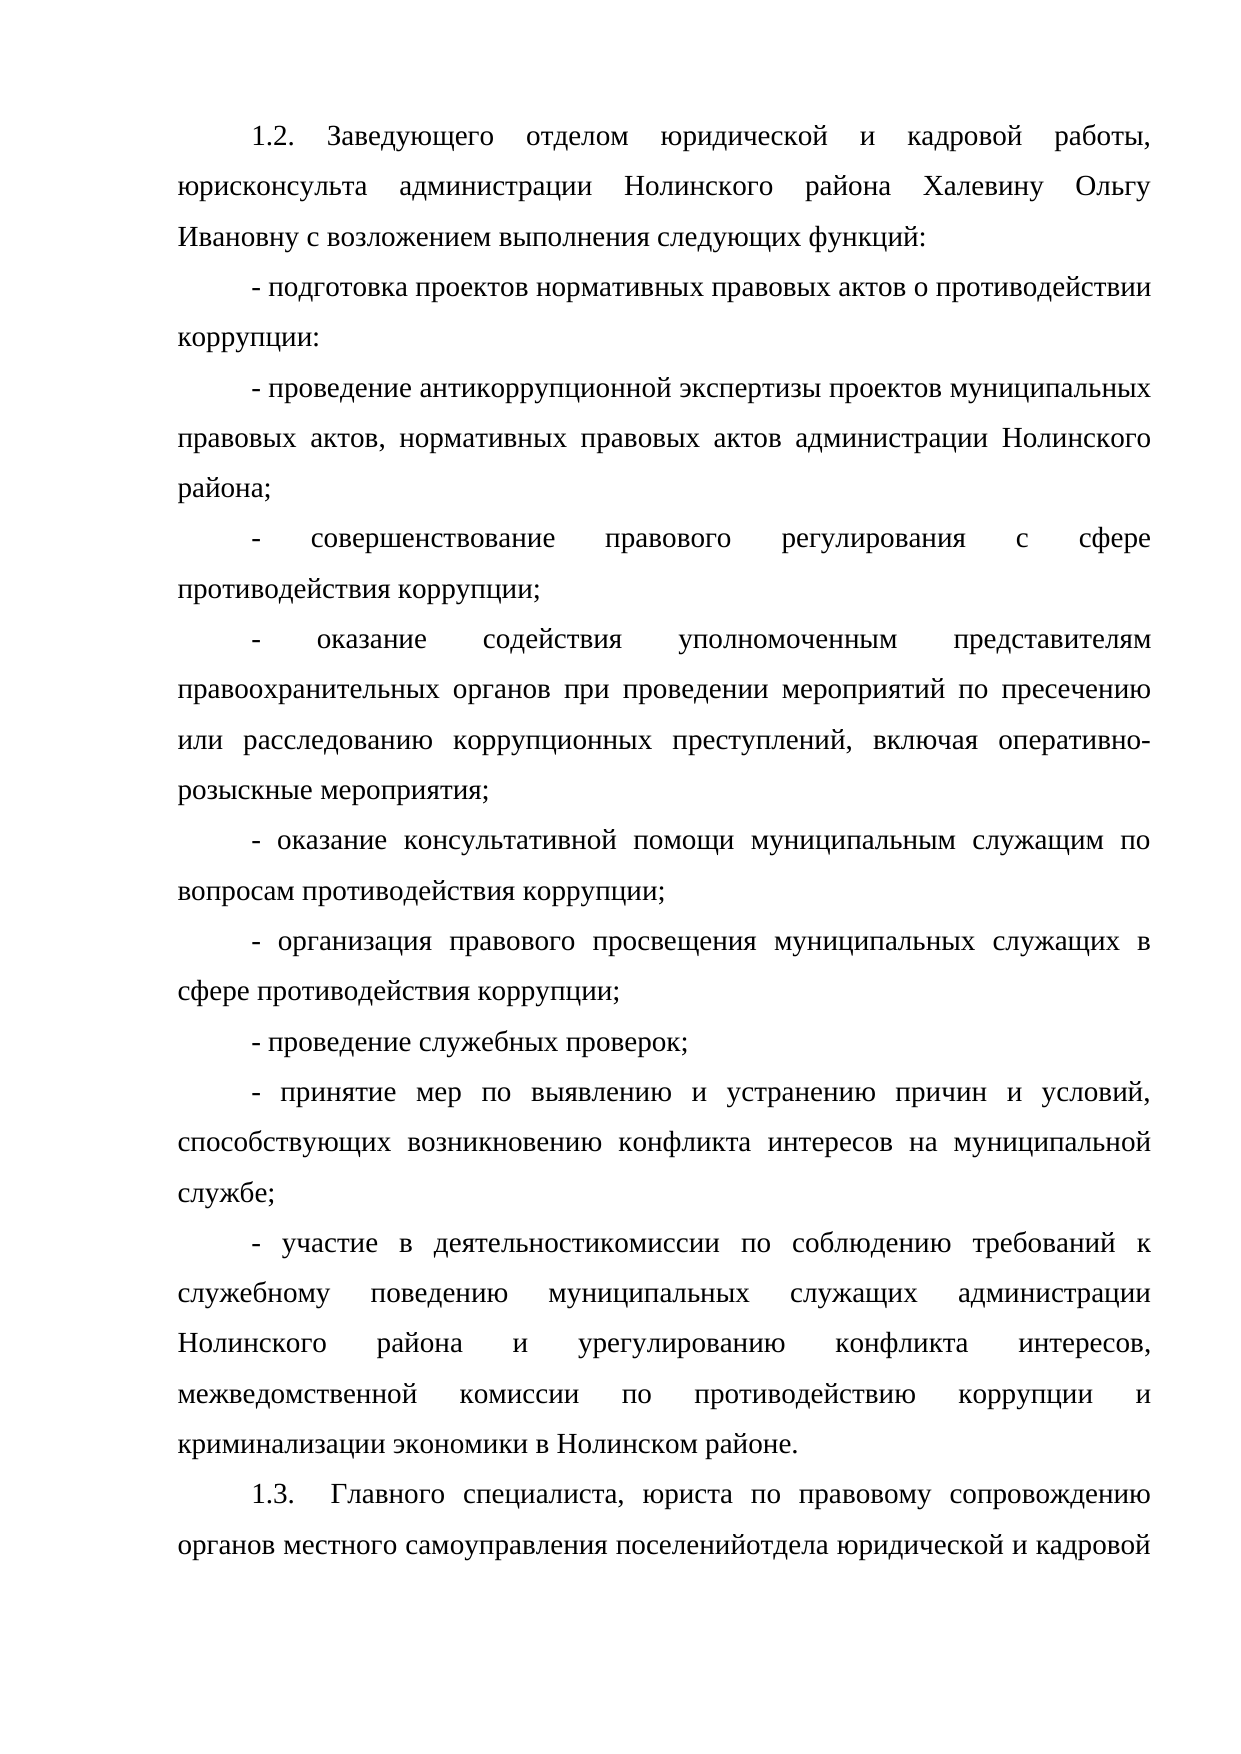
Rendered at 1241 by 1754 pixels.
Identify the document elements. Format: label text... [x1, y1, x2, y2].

text - оказание консультативной помощи муниципальным служащим по вопросам противодействия коррупции; [177, 822, 1152, 906]
text - участие в деятельностикомиссии по соблюдению требований к служебному поведению муниципальных служащих администрации Нолинского района и урегулированию конфликта интересов, межведомственной комиссии по противодействию коррупции и криминализации экономики в Нолинском районе. [177, 1225, 1152, 1460]
text 1.2. Заведующего отделом юридической и кадровой работы, юрисконсульта администрации Нолинского района Халевину Ольгу Ивановну с возложением выполнения следующих функций: [177, 118, 1152, 252]
text - проведение антикоррупционной экспертизы проектов муниципальных правовых актов, нормативных правовых актов администрации Нолинского района; [177, 370, 1152, 504]
text - подготовка проектов нормативных правовых актов о противодействии коррупции: [177, 269, 1152, 353]
text - совершенствование правового регулирования с сфере противодействия коррупции; [177, 521, 1152, 604]
text - организация правового просвещения муниципальных служащих в сфере противодействия коррупции; [177, 923, 1152, 1007]
text - проведение служебных проверок; [177, 1024, 1152, 1057]
text - принятие мер по выявлению и устранению причин и условий, способствующих возникновению конфликта интересов на муниципальной службе; [177, 1074, 1152, 1208]
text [177, 1477, 1152, 1560]
text - оказание содействия уполномоченным представителям правоохранительных органов при проведении мероприятий по пресечению или расследованию коррупционных преступлений, включая оперативно-розыскные мероприятия; [177, 621, 1152, 806]
